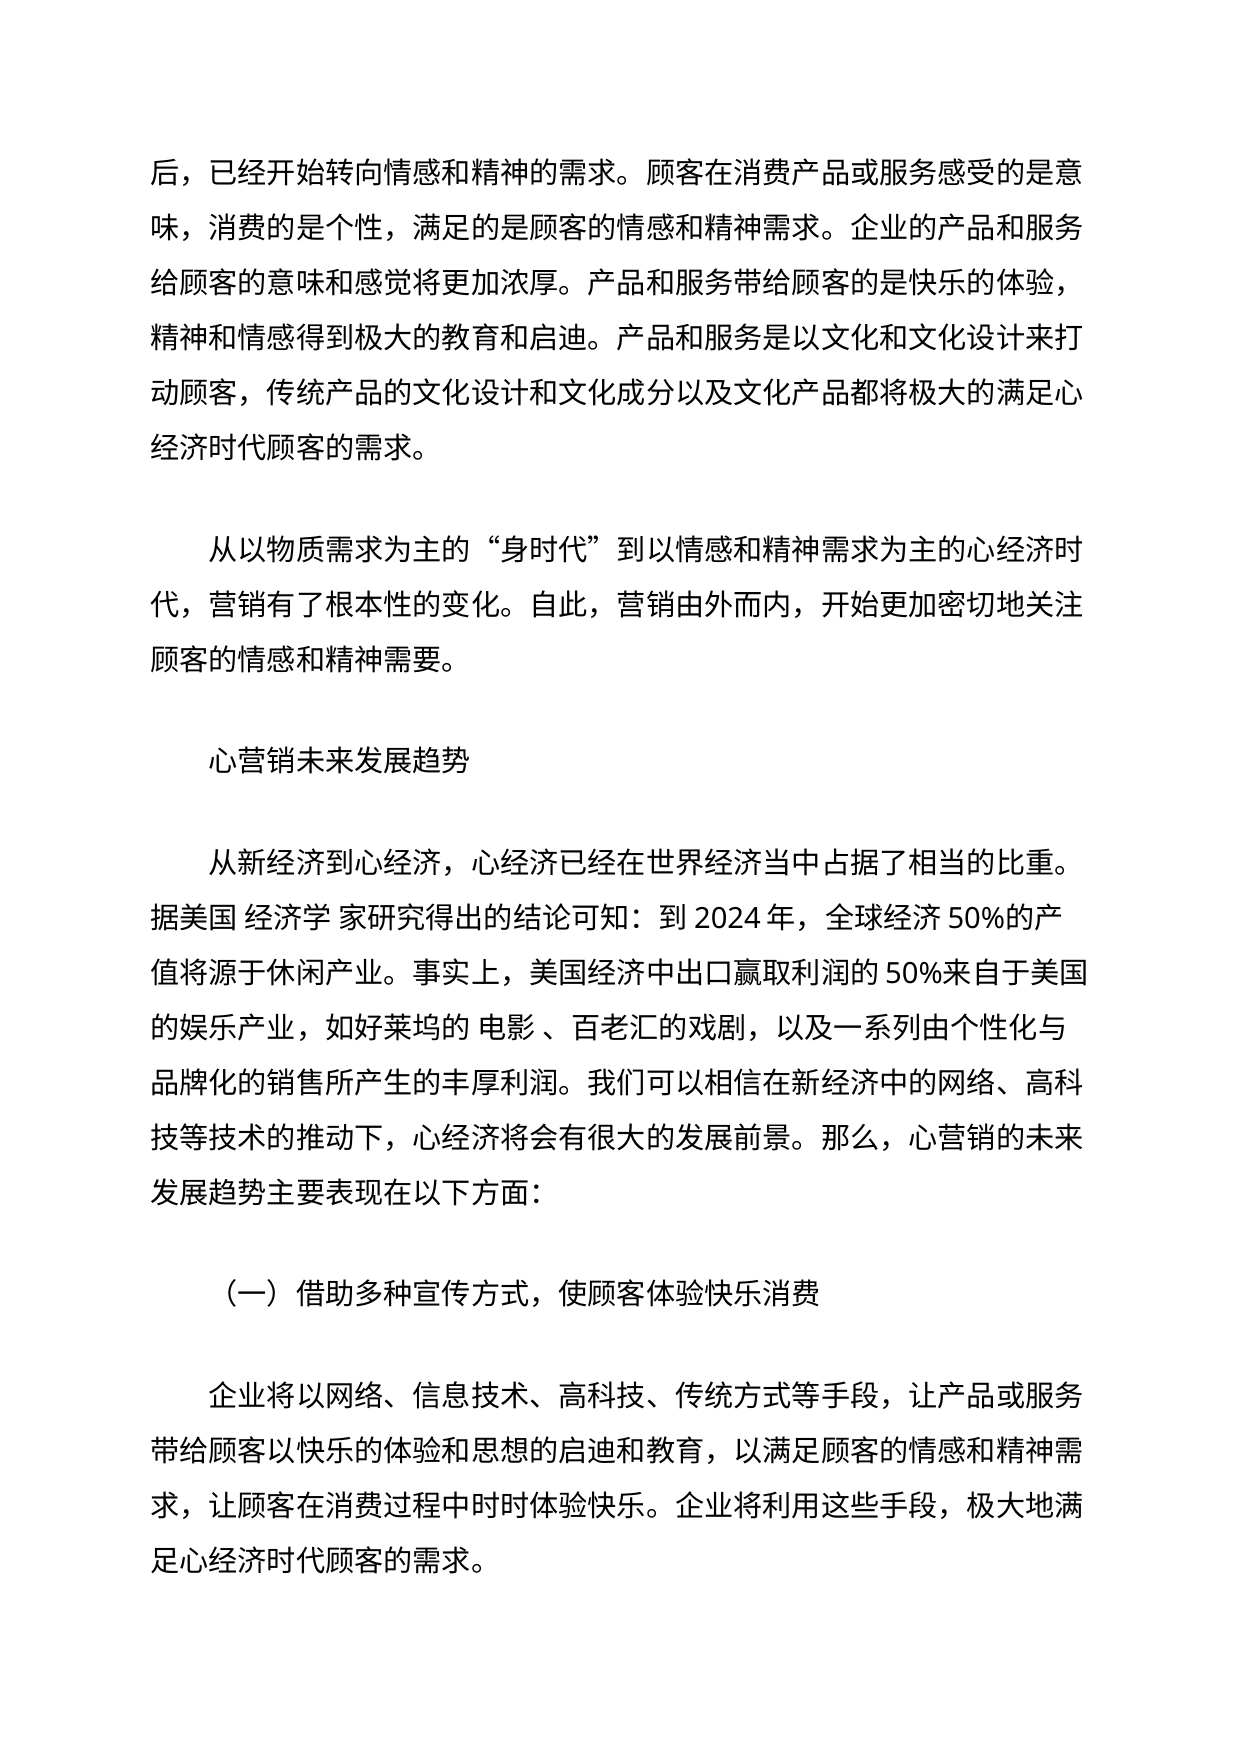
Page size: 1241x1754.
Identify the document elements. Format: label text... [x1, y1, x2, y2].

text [150, 150, 1090, 467]
text 从新经济到心经济，心经济已经在世界经济当中占据了相当的比重。据美国 经济学 家研究得出的结论可知：到2024年，全球经济50%的产值将源于休闲产业。事实上，美国经济中出口赢取利润的50%来自于美国的娱乐产业，如好莱坞的 电影 、百老汇的戏剧，以及一系列由个性化与品牌化的销售所产生的丰厚利润。我们可以相信在新经济中的网络、高科技等技术的推动下，心经济将会有很大的发展前景。那么，心营销的未来发展趋势主要表现在以下方面： [150, 839, 1090, 1211]
text 从以物质需求为主的“身时代”到以情感和精神需求为主的心经济时代，营销有了根本性的变化。自此，营销由外而内，开始更加密切地关注顾客的情感和精神需要。 [150, 526, 1090, 678]
text （一）借助多种宣传方式，使顾客体验快乐消费 [150, 1271, 1090, 1313]
text 心营销未来发展趋势 [150, 738, 1090, 780]
text 企业将以网络、信息技术、高科技、传统方式等手段，让产品或服务带给顾客以快乐的体验和思想的启迪和教育，以满足顾客的情感和精神需求，让顾客在消费过程中时时体验快乐。企业将利用这些手段，极大地满足心经济时代顾客的需求。 [150, 1373, 1090, 1580]
